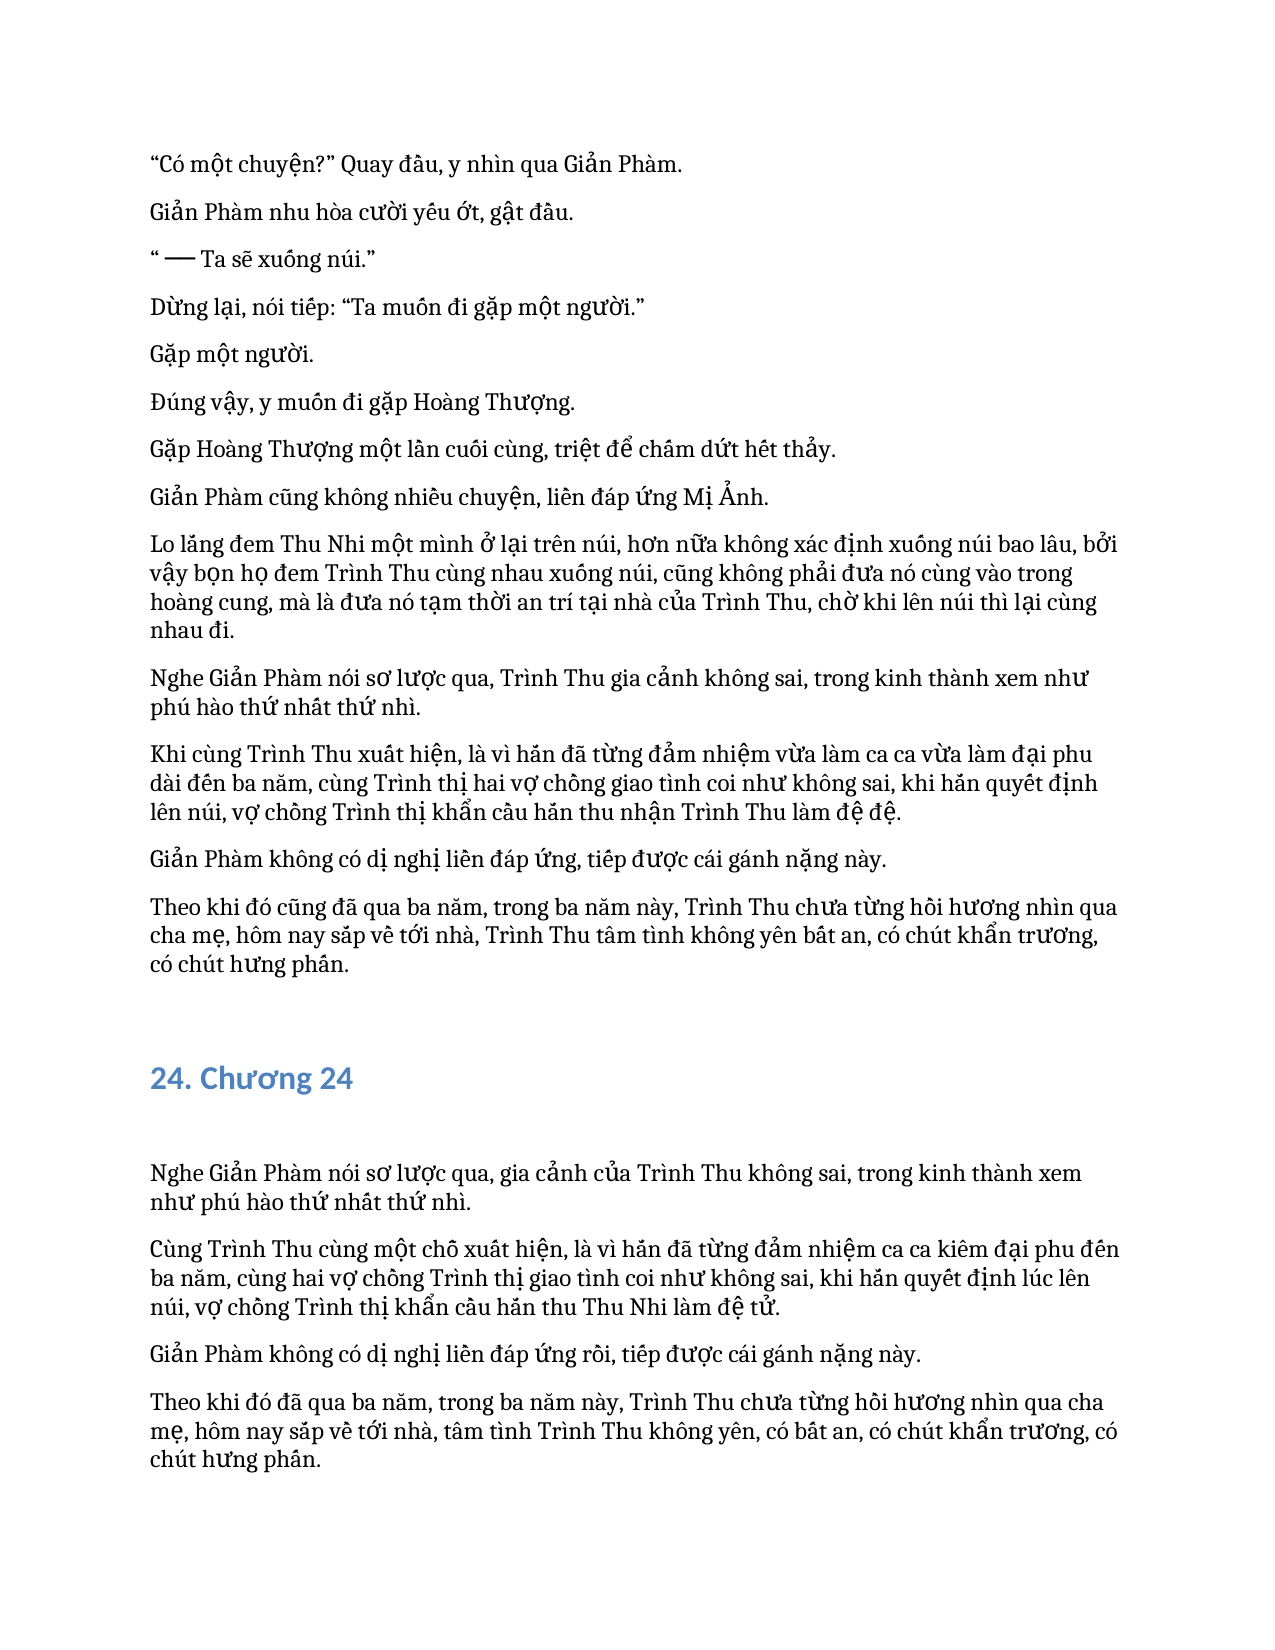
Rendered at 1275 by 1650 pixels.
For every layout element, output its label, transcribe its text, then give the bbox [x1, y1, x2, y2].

text “ ── Ta sẽ xuống núi.” [150, 245, 1125, 274]
text Theo khi đó cũng đã qua ba năm, trong ba năm này, Trình Thu chưa từng hồi hương nhìn qua cha mẹ, hôm nay sắp về tới nhà, Trình Thu tâm tình không yên bất an, có chút khẩn trương, có chút hưng phấn. [150, 892, 1125, 1036]
text Dừng lại, nói tiếp: “Ta muốn đi gặp một người.” [150, 292, 1125, 321]
text Lo lắng đem Thu Nhi một mình ở lại trên núi, hơn nữa không xác định xuống núi bao lâu, bởi vậy bọn họ đem Trình Thu cùng nhau xuống núi, cũng không phải đưa nó cùng vào trong hoàng cung, mà là đưa nó tạm thời an trí tại nhà của Trình Thu, chờ khi lên núi thì lại cùng nhau đi. [150, 530, 1125, 645]
text Nghe Giản Phàm nói sơ lược qua, gia cảnh của Trình Thu không sai, trong kinh thành xem như phú hào thứ nhất thứ nhì. [150, 1102, 1125, 1217]
text Gặp Hoàng Thượng một lần cuối cùng, triệt để chấm dứt hết thảy. [150, 435, 1125, 464]
text Giản Phàm không có dị nghị liền đáp ứng, tiếp được cái gánh nặng này. [150, 845, 1125, 874]
text Theo khi đó đã qua ba năm, trong ba năm này, Trình Thu chưa từng hồi hương nhìn qua cha mẹ, hôm nay sắp về tới nhà, tâm tình Trình Thu không yên, có bất an, có chút khẩn trương, có chút hưng phấn. [150, 1388, 1125, 1474]
text “Có một chuyện?” Quay đầu, y nhìn qua Giản Phàm. [150, 150, 1125, 179]
text Gặp một người. [150, 340, 1125, 369]
text Khi cùng Trình Thu xuất hiện, là vì hắn đã từng đảm nhiệm vừa làm ca ca vừa làm đại phu dài đến ba năm, cùng Trình thị hai vợ chồng giao tình coi như không sai, khi hắn quyết định lên núi, vợ chồng Trình thị khẩn cầu hắn thu nhận Trình Thu làm đệ đệ. [150, 740, 1125, 826]
text Cùng Trình Thu cùng một chỗ xuất hiện, là vì hắn đã từng đảm nhiệm ca ca kiêm đại phu đến ba năm, cùng hai vợ chồng Trình thị giao tình coi như không sai, khi hắn quyết định lúc lên núi, vợ chồng Trình thị khẩn cầu hắn thu Thu Nhi làm đệ tử. [150, 1235, 1125, 1322]
text Giản Phàm không có dị nghị liền đáp ứng rồi, tiếp được cái gánh nặng này. [150, 1340, 1125, 1369]
text Nghe Giản Phàm nói sơ lược qua, Trình Thu gia cảnh không sai, trong kinh thành xem như phú hào thứ nhất thứ nhì. [150, 664, 1125, 721]
text Đúng vậy, y muốn đi gặp Hoàng Thượng. [150, 387, 1125, 416]
text Giản Phàm nhu hòa cười yếu ớt, gật đầu. [150, 197, 1125, 226]
subtitle 24. Chương 24 [150, 1057, 1125, 1098]
text Giản Phàm cũng không nhiều chuyện, liền đáp ứng Mị Ảnh. [150, 482, 1125, 511]
